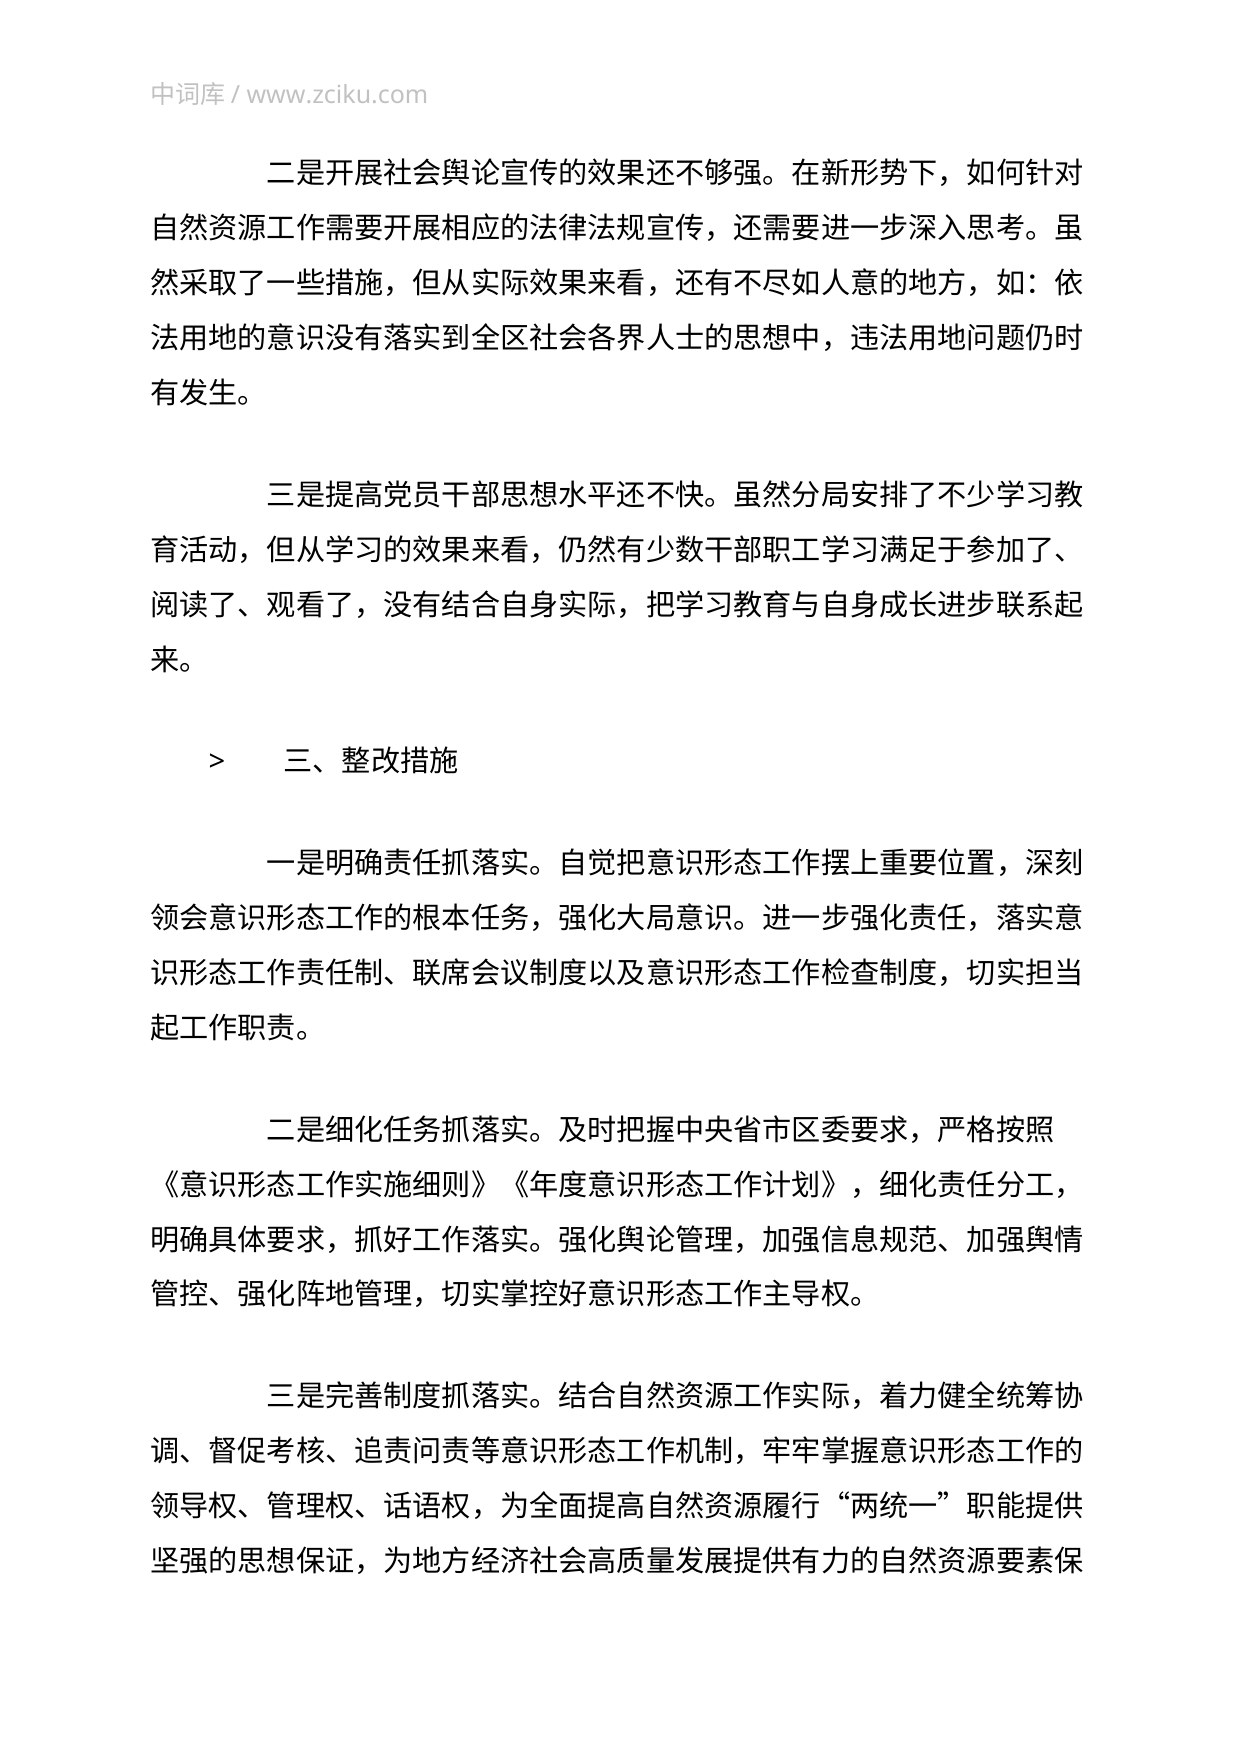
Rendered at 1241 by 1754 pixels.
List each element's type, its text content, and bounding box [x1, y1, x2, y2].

text 三是提高党员干部思想水平还不快。虽然分局安排了不少学习教育活动，但从学习的效果来看，仍然有少数干部职工学习满足于参加了、阅读了、观看了，没有结合自身实际，把学习教育与自身成长进步联系起来。 [150, 471, 1090, 678]
text 二是细化任务抓落实。及时把握中央省市区委要求，严格按照《意识形态工作实施细则》《年度意识形态工作计划》，细化责任分工，明确具体要求，抓好工作落实。强化舆论管理，加强信息规范、加强舆情管控、强化阵地管理，切实掌控好意识形态工作主导权。 [150, 1106, 1090, 1313]
text > 三、整改措施 [150, 738, 1090, 780]
text 一是明确责任抓落实。自觉把意识形态工作摆上重要位置，深刻领会意识形态工作的根本任务，强化大局意识。进一步强化责任，落实意识形态工作责任制、联席会议制度以及意识形态工作检查制度，切实担当起工作职责。 [150, 840, 1090, 1047]
text 二是开展社会舆论宣传的效果还不够强。在新形势下，如何针对自然资源工作需要开展相应的法律法规宣传，还需要进一步深入思考。虽然采取了一些措施，但从实际效果来看，还有不尽如人意的地方，如：依法用地的意识没有落实到全区社会各界人士的思想中，违法用地问题仍时有发生。 [150, 150, 1090, 412]
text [150, 1373, 1090, 1580]
